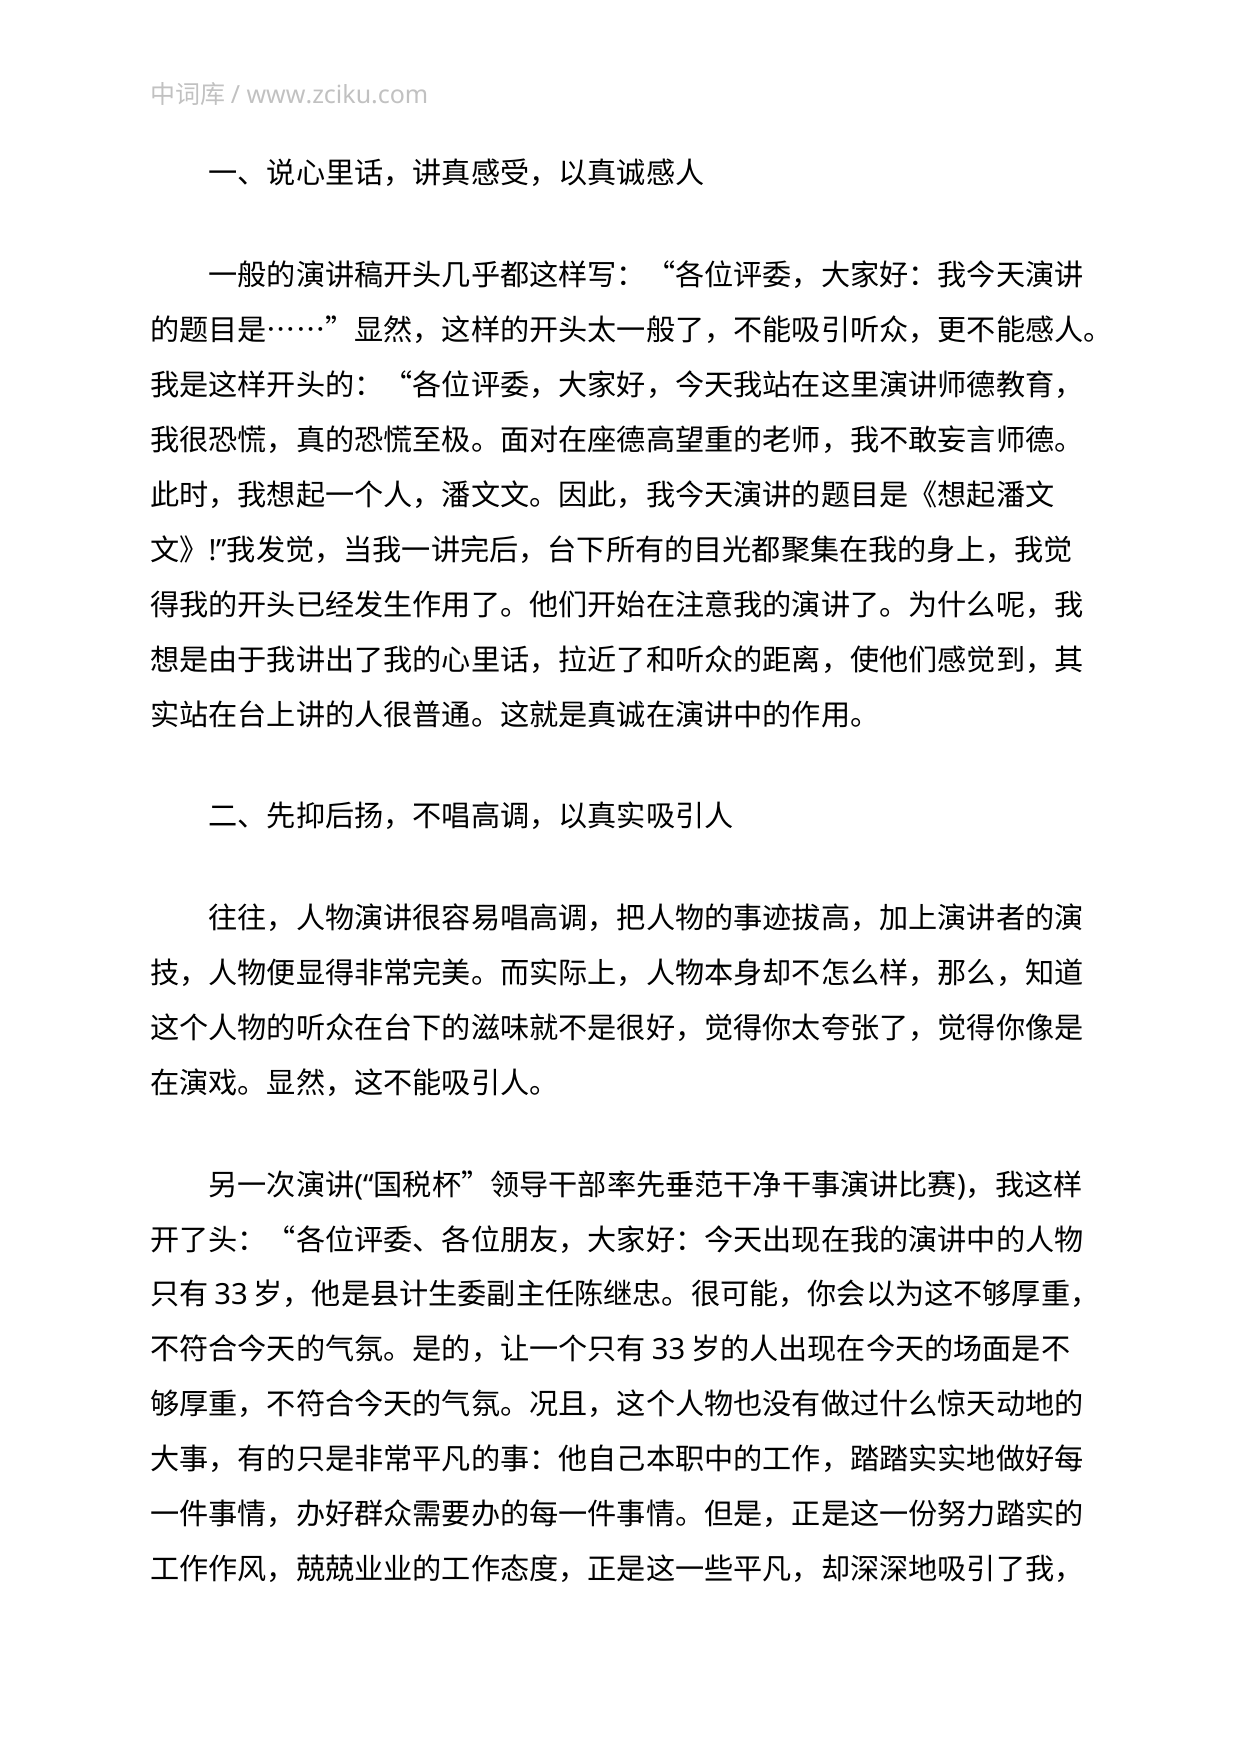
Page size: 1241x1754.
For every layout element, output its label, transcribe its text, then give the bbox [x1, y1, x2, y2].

text 一般的演讲稿开头几乎都这样写：“各位评委，大家好：我今天演讲的题目是……”显然，这样的开头太一般了，不能吸引听众，更不能感人。我是这样开头的：“各位评委，大家好，今天我站在这里演讲师德教育，我很恐慌，真的恐慌至极。面对在座德高望重的老师，我不敢妄言师德。此时，我想起一个人，潘文文。因此，我今天演讲的题目是《想起潘文文》!”我发觉，当我一讲完后，台下所有的目光都聚集在我的身上，我觉得我的开头已经发生作用了。他们开始在注意我的演讲了。为什么呢，我想是由于我讲出了我的心里话，拉近了和听众的距离，使他们感觉到，其实站在台上讲的人很普通。这就是真诚在演讲中的作用。 [150, 252, 1090, 733]
text 二、先抑后扬，不唱高调，以真实吸引人 [150, 793, 1090, 835]
text 一、说心里话，讲真感受，以真诚感人 [150, 150, 1090, 192]
text 往往，人物演讲很容易唱高调，把人物的事迹拔高，加上演讲者的演技，人物便显得非常完美。而实际上，人物本身却不怎么样，那么，知道这个人物的听众在台下的滋味就不是很好，觉得你太夸张了，觉得你像是在演戏。显然，这不能吸引人。 [150, 894, 1090, 1102]
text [150, 1161, 1090, 1588]
